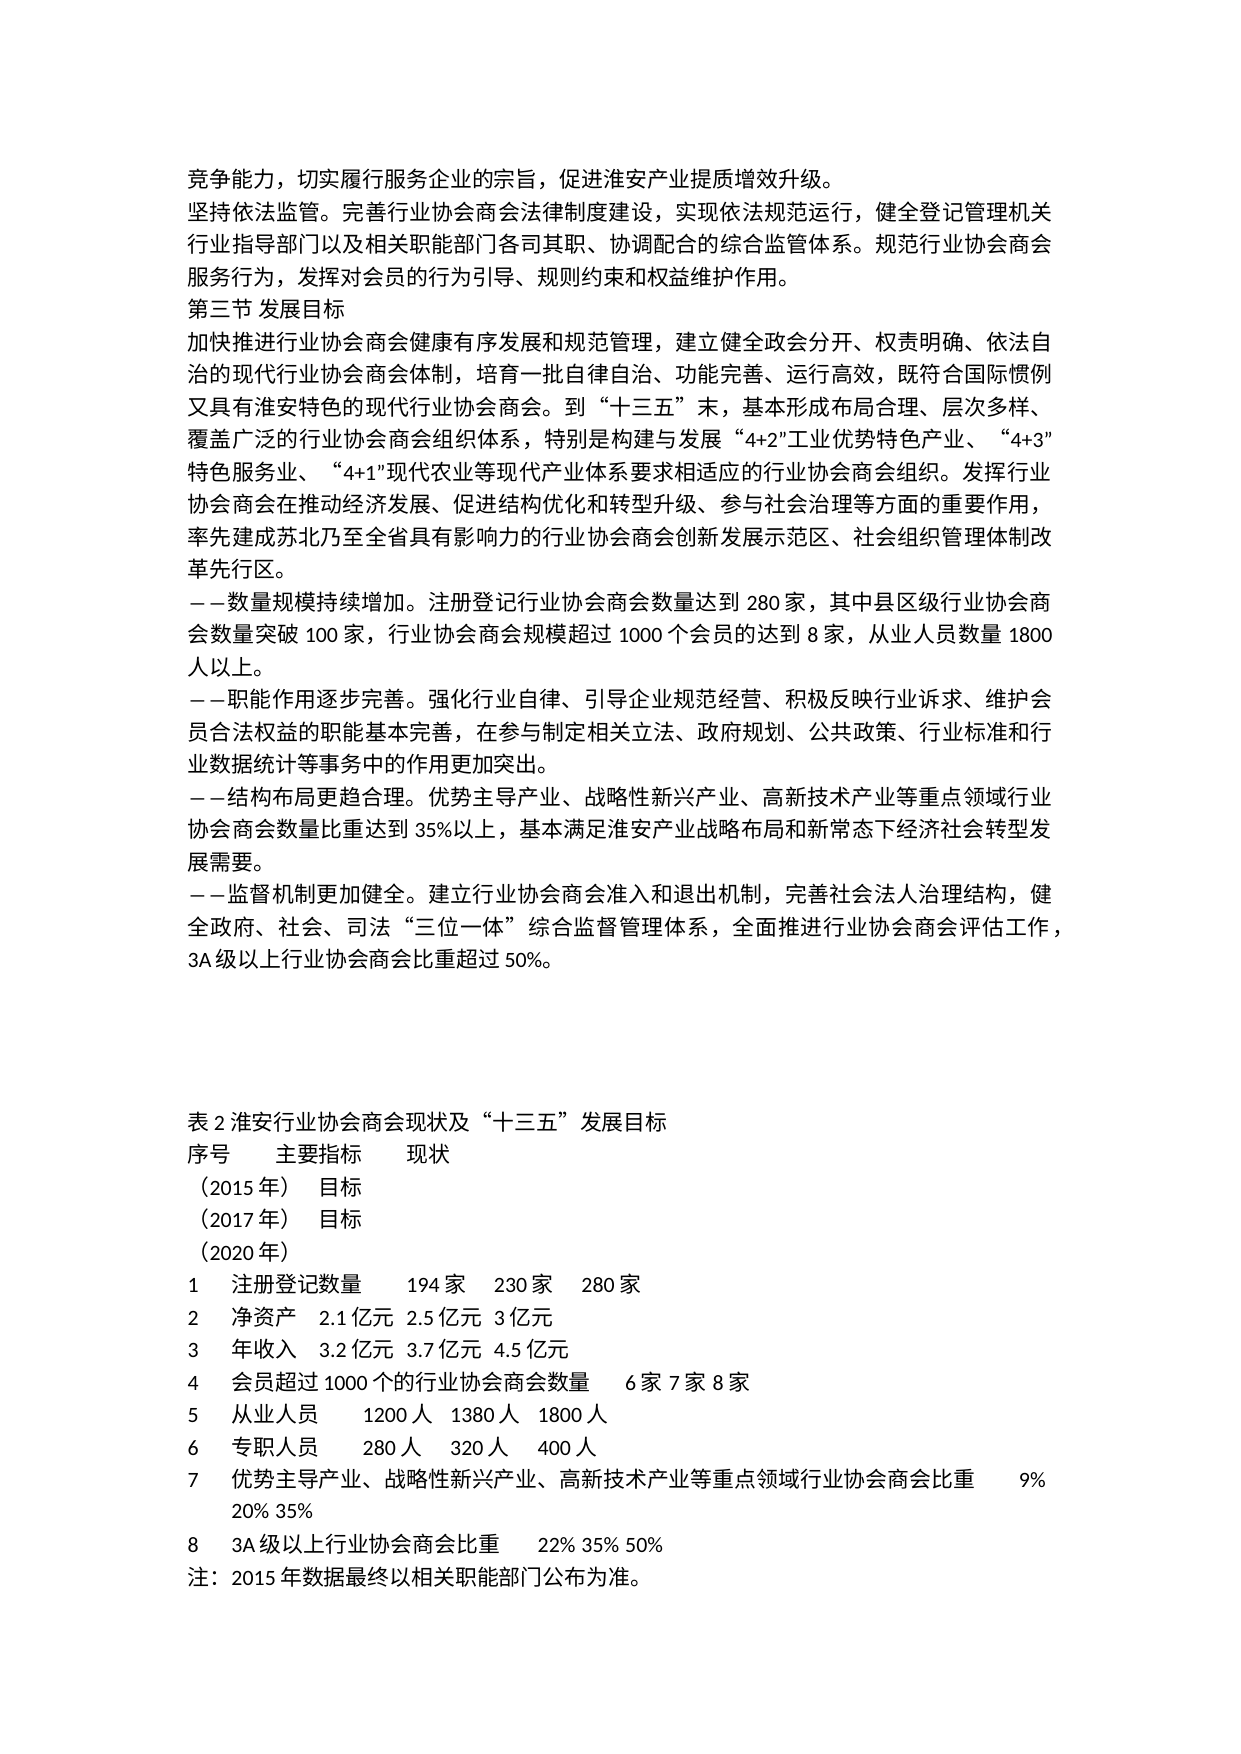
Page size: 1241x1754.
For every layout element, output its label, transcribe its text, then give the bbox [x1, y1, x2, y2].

text ――职能作用逐步完善。强化行业自律、引导企业规范经营、积极反映行业诉求、维护会员合法权益的职能基本完善，在参与制定相关立法、政府规划、公共政策、行业标准和行业数据统计等事务中的作用更加突出。 [187, 682, 1053, 779]
text 第三节 发展目标 [187, 292, 1053, 324]
text （2020年） [187, 1234, 1053, 1267]
text 表2 淮安行业协会商会现状及“十三五”发展目标 [187, 1104, 1053, 1137]
text 加快推进行业协会商会健康有序发展和规范管理，建立健全政会分开、权责明确、依法自治的现代行业协会商会体制，培育一批自律自治、功能完善、运行高效，既符合国际惯例、又具有淮安特色的现代行业协会商会。到“十三五”末，基本形成布局合理、层次多样、覆盖广泛的行业协会商会组织体系，特别是构建与发展“4+2”工业优势特色产业、“4+3”特色服务业、“4+1”现代农业等现代产业体系要求相适应的行业协会商会组织。发挥行业协会商会在推动经济发展、促进结构优化和转型升级、参与社会治理等方面的重要作用，率先建成苏北乃至全省具有影响力的行业协会商会创新发展示范区、社会组织管理体制改革先行区。 [187, 324, 1053, 584]
text 注：2015年数据最终以相关职能部门公布为准。 [187, 1559, 1053, 1592]
text 4 会员超过1000个的行业协会商会数量 6家 7家 8家 [187, 1364, 1053, 1397]
text ――监督机制更加健全。建立行业协会商会准入和退出机制，完善社会法人治理结构，健全政府、社会、司法“三位一体”综合监督管理体系，全面推进行业协会商会评估工作，3A级以上行业协会商会比重超过50%。 [187, 877, 1053, 974]
text ――结构布局更趋合理。优势主导产业、战略性新兴产业、高新技术产业等重点领域行业协会商会数量比重达到35%以上，基本满足淮安产业战略布局和新常态下经济社会转型发展需要。 [187, 779, 1053, 877]
text （2015年） 目标 [187, 1169, 1053, 1202]
text 1 注册登记数量 194家 230家 280家 [187, 1267, 1053, 1299]
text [187, 162, 1053, 194]
text 坚持依法监管。完善行业协会商会法律制度建设，实现依法规范运行，健全登记管理机关、行业指导部门以及相关职能部门各司其职、协调配合的综合监管体系。规范行业协会商会服务行为，发挥对会员的行为引导、规则约束和权益维护作用。 [187, 194, 1053, 292]
text ――数量规模持续增加。注册登记行业协会商会数量达到280家，其中县区级行业协会商会数量突破100家，行业协会商会规模超过1000个会员的达到8家，从业人员数量1800人以上。 [187, 584, 1053, 682]
text 2 净资产 2.1亿元 2.5亿元 3亿元 [187, 1299, 1053, 1332]
text 7 优势主导产业、战略性新兴产业、高新技术产业等重点领域行业协会商会比重 9% 20% 35% [187, 1462, 1053, 1527]
text 序号 主要指标 现状 [187, 1137, 1053, 1169]
text （2017年） 目标 [187, 1202, 1053, 1234]
text 6 专职人员 280人 320人 400人 [187, 1429, 1053, 1462]
text 8 3A级以上行业协会商会比重 22% 35% 50% [187, 1527, 1053, 1559]
text 5 从业人员 1200人 1380人 1800人 [187, 1397, 1053, 1429]
text 3 年收入 3.2亿元 3.7亿元 4.5亿元 [187, 1332, 1053, 1364]
